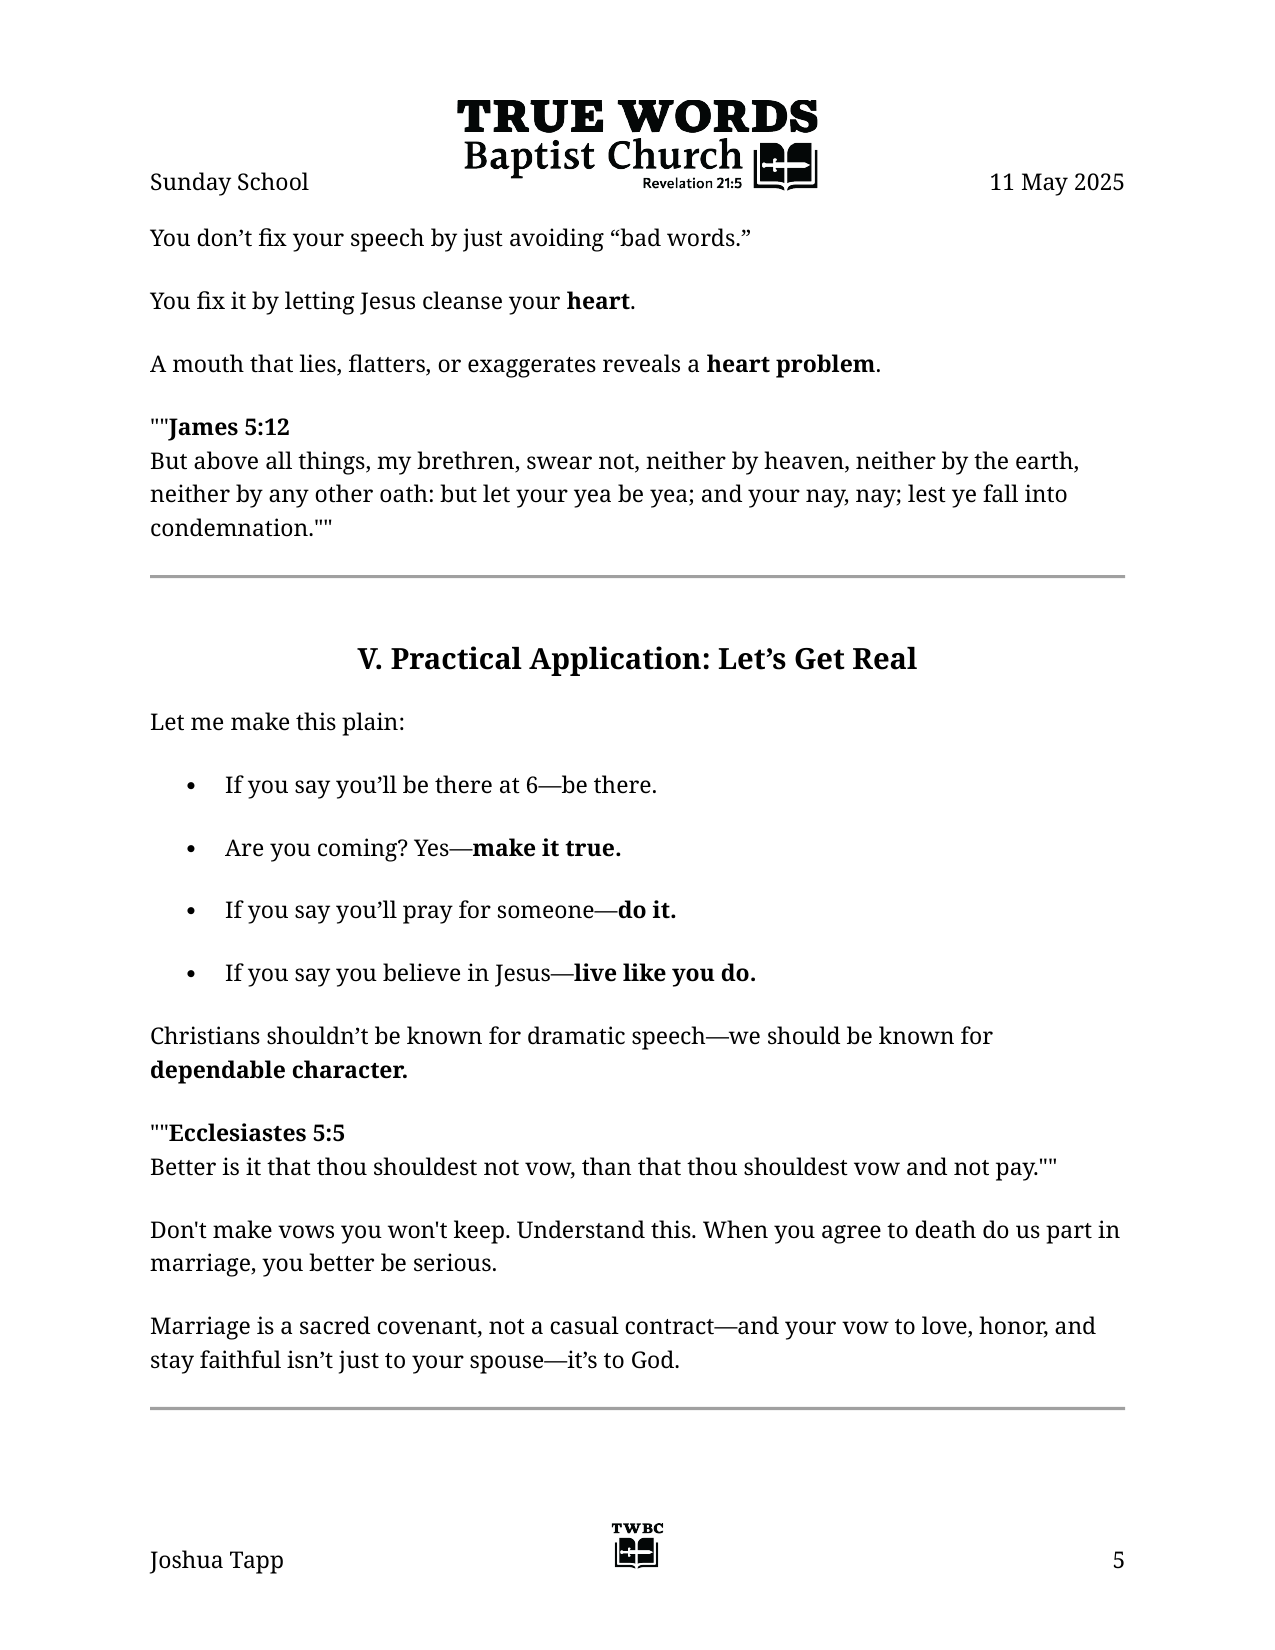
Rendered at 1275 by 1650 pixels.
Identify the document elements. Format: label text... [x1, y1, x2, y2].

list If you say you believe in Jesus—live like you do. [187, 957, 1125, 989]
text Don't make vows you won't keep. Understand this. When you agree to death do us part in marriage, you better be serious. [150, 1214, 1125, 1279]
list If you say you’ll pray for someone—do it. [187, 894, 1125, 926]
picture [611, 1523, 664, 1569]
subtitle V. Practical Application: Let’s Get Real [150, 638, 1125, 678]
text ""James 5:12 But above all things, my brethren, swear not, neither by heaven, neither by the earth, neither by any other oath: but let your yea be yea; and your nay, nay; lest ye fall into condemnation."" [150, 411, 1125, 543]
text ""Ecclesiastes 5:5 Better is it that thou shouldest not vow, than that thou shouldest vow and not pay."" [150, 1117, 1125, 1182]
text Christians shouldn’t be known for dramatic speech—we should be known for dependable character. [150, 1020, 1125, 1085]
text A mouth that lies, flatters, or exaggerates reveals a heart problem. [150, 348, 1125, 379]
text You don’t fix your speech by just avoiding “bad words.” [150, 222, 1125, 253]
picture [457, 100, 818, 191]
text You fix it by letting Jesus cleanse your heart. [150, 285, 1125, 316]
list Are you coming? Yes—make it true. [187, 832, 1125, 863]
list If you say you’ll be there at 6—be there. [187, 769, 1125, 800]
text Let me make this plain: [150, 706, 1125, 737]
text Marriage is a sacred covenant, not a casual contract—and your vow to love, honor, and stay faithful isn’t just to your spouse—it’s to God. [150, 1310, 1125, 1375]
